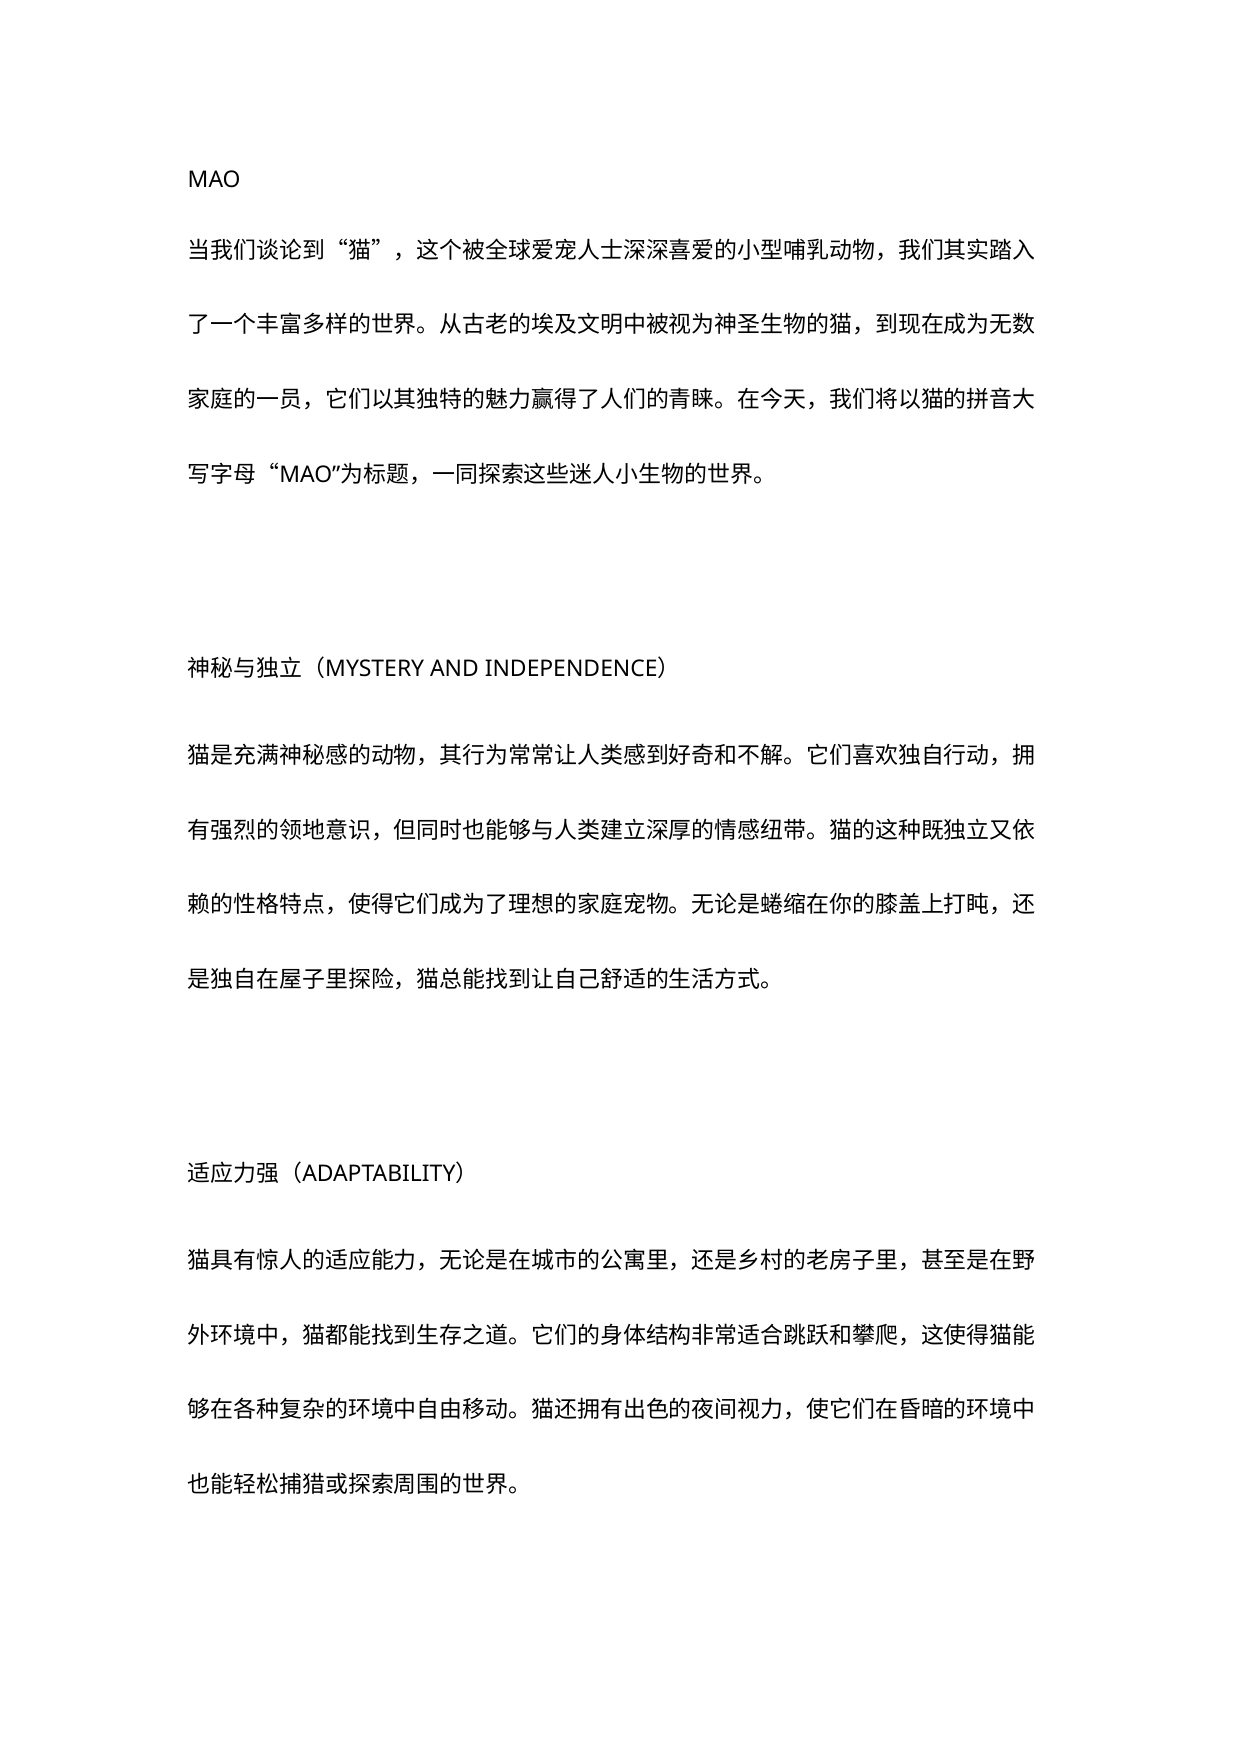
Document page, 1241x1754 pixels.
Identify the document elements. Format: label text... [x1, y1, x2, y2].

text 神秘与独立（MYSTERY AND INDEPENDENCE） [187, 634, 1053, 699]
text 猫是充满神秘感的动物，其行为常常让人类感到好奇和不解。它们喜欢独自行动，拥有强烈的领地意识，但同时也能够与人类建立深厚的情感纽带。猫的这种既独立又依赖的性格特点，使得它们成为了理想的家庭宠物。无论是蜷缩在你的膝盖上打盹，还是独自在屋子里探险，猫总能找到让自己舒适的生活方式。 [187, 721, 1053, 1010]
text 猫具有惊人的适应能力，无论是在城市的公寓里，还是乡村的老房子里，甚至是在野外环境中，猫都能找到生存之道。它们的身体结构非常适合跳跃和攀爬，这使得猫能够在各种复杂的环境中自由移动。猫还拥有出色的夜间视力，使它们在昏暗的环境中也能轻松捕猎或探索周围的世界。 [187, 1226, 1053, 1515]
text 当我们谈论到“猫”，这个被全球爱宠人士深深喜爱的小型哺乳动物，我们其实踏入了一个丰富多样的世界。从古老的埃及文明中被视为神圣生物的猫，到现在成为无数家庭的一员，它们以其独特的魅力赢得了人们的青睐。在今天，我们将以猫的拼音大写字母“MAO”为标题，一同探索这些迷人小生物的世界。 [187, 216, 1053, 505]
text MAO [187, 162, 1053, 194]
text 适应力强（ADAPTABILITY） [187, 1139, 1053, 1204]
